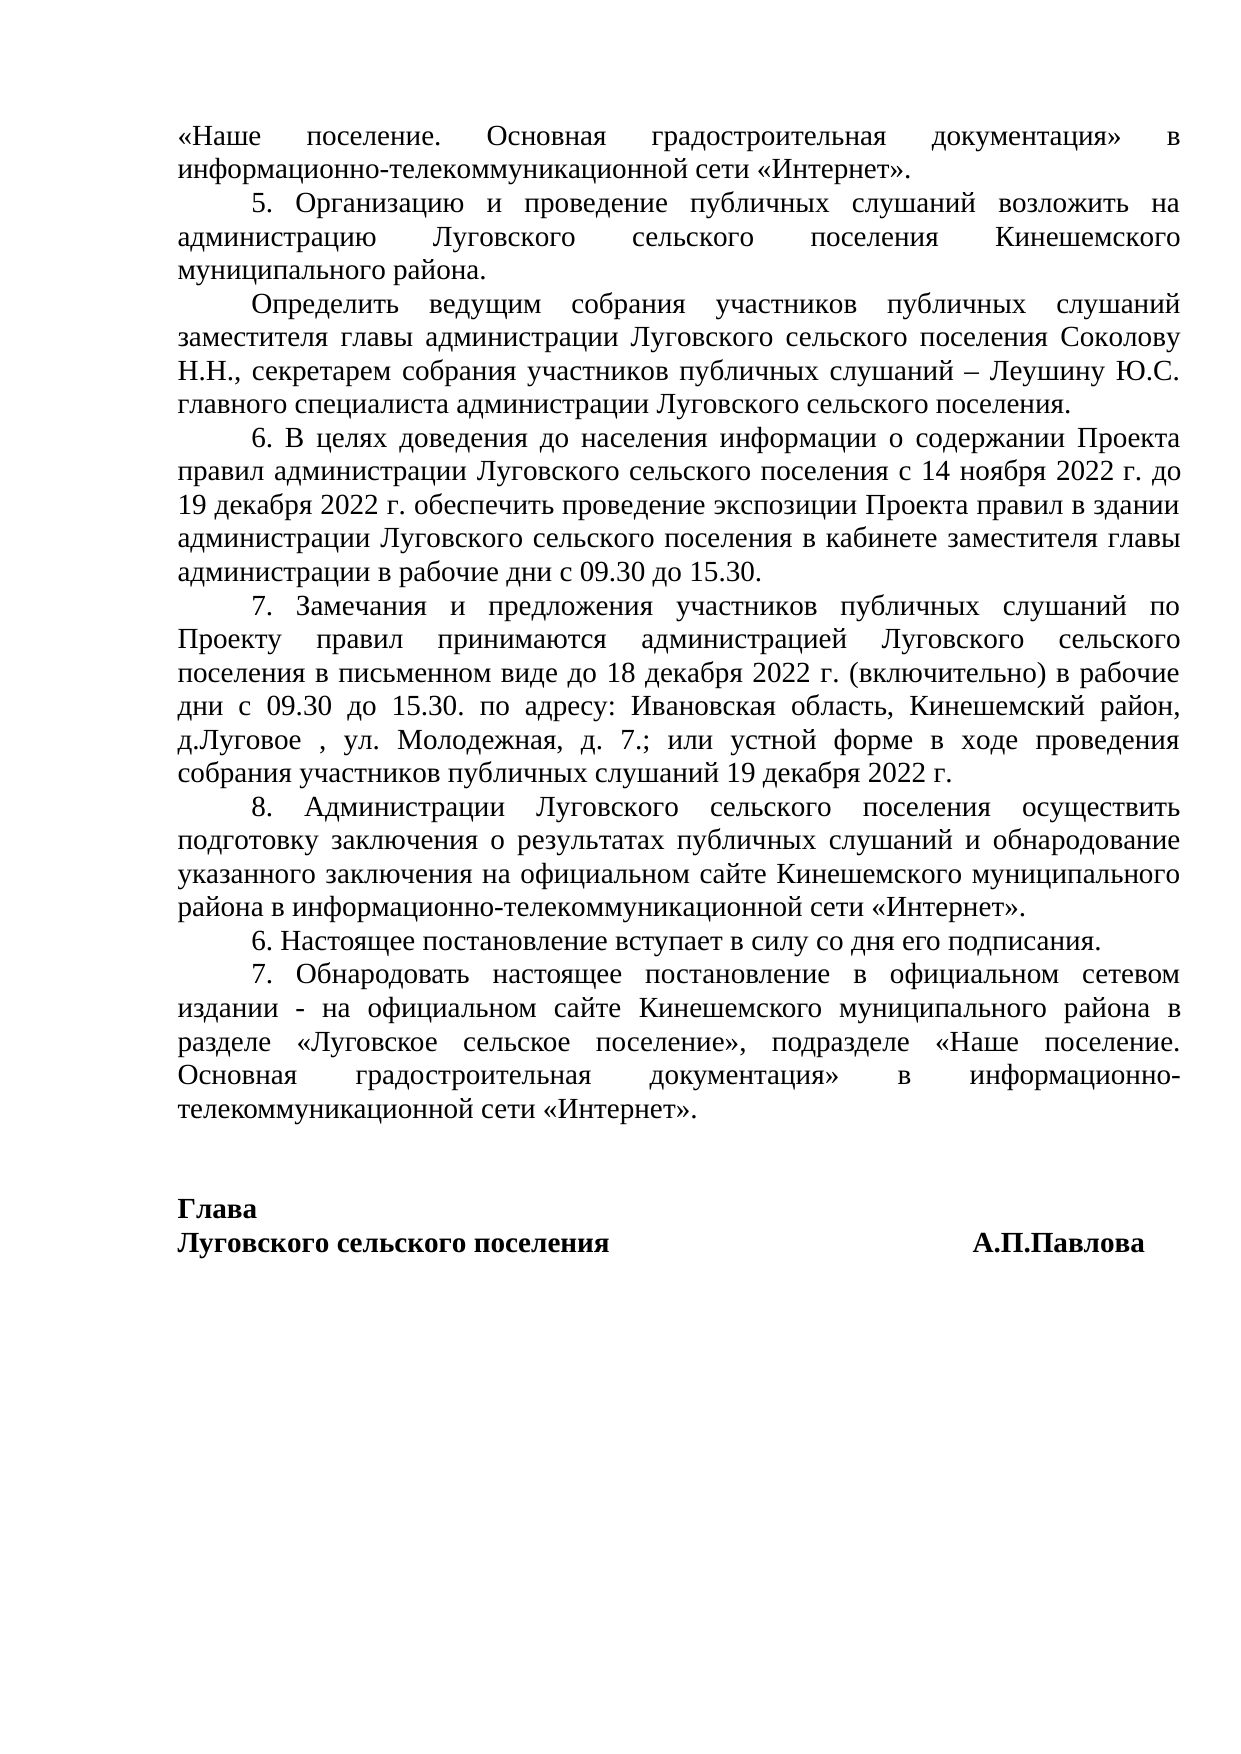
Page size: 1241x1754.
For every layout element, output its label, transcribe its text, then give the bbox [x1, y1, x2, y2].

text 8. Администрации Луговского сельского поселения осуществить подготовку заключения о результатах публичных слушаний и обнародование указанного заключения на официальном сайте Кинешемского муниципального района в информационно-телекоммуникационной сети «Интернет». [177, 789, 1181, 923]
text 5. Организацию и проведение публичных слушаний возложить на администрацию Луговского сельского поселения Кинешемского муниципального района. [177, 185, 1181, 286]
text 7. Замечания и предложения участников публичных слушаний по Проекту правил принимаются администрацией Луговского сельского поселения в письменном виде до 18 декабря 2022 г. (включительно) в рабочие дни с 09.30 до 15.30. по адресу: Ивановская область, Кинешемский район, д.Луговое , ул. Молодежная, д. 7.; или устной форме в ходе проведения собрания участников публичных слушаний 19 декабря 2022 г. [177, 588, 1181, 789]
text 6. Настоящее постановление вступает в силу со дня его подписания. [177, 923, 1181, 957]
text Определить ведущим собрания участников публичных слушаний заместителя главы администрации Луговского сельского поселения Соколову Н.Н., секретарем собрания участников публичных слушаний – Леушину Ю.С. главного специалиста администрации Луговского сельского поселения. [177, 286, 1181, 420]
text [177, 118, 1181, 185]
text 7. Обнародовать настоящее постановление в официальном сетевом издании - на официальном сайте Кинешемского муниципального района в разделе «Луговское сельское поселение», подразделе «Наше поселение. Основная градостроительная документация» в информационно-телекоммуникационной сети «Интернет». [177, 957, 1181, 1124]
text Глава [177, 1191, 1181, 1225]
text Луговского сельского поселения А.П.Павлова [177, 1225, 1181, 1258]
text 6. В целях доведения до населения информации о содержании Проекта правил администрации Луговского сельского поселения с 14 ноября 2022 г. до 19 декабря 2022 г. обеспечить проведение экспозиции Проекта правил в здании администрации Луговского сельского поселения в кабинете заместителя главы администрации в рабочие дни с 09.30 до 15.30. [177, 420, 1181, 588]
